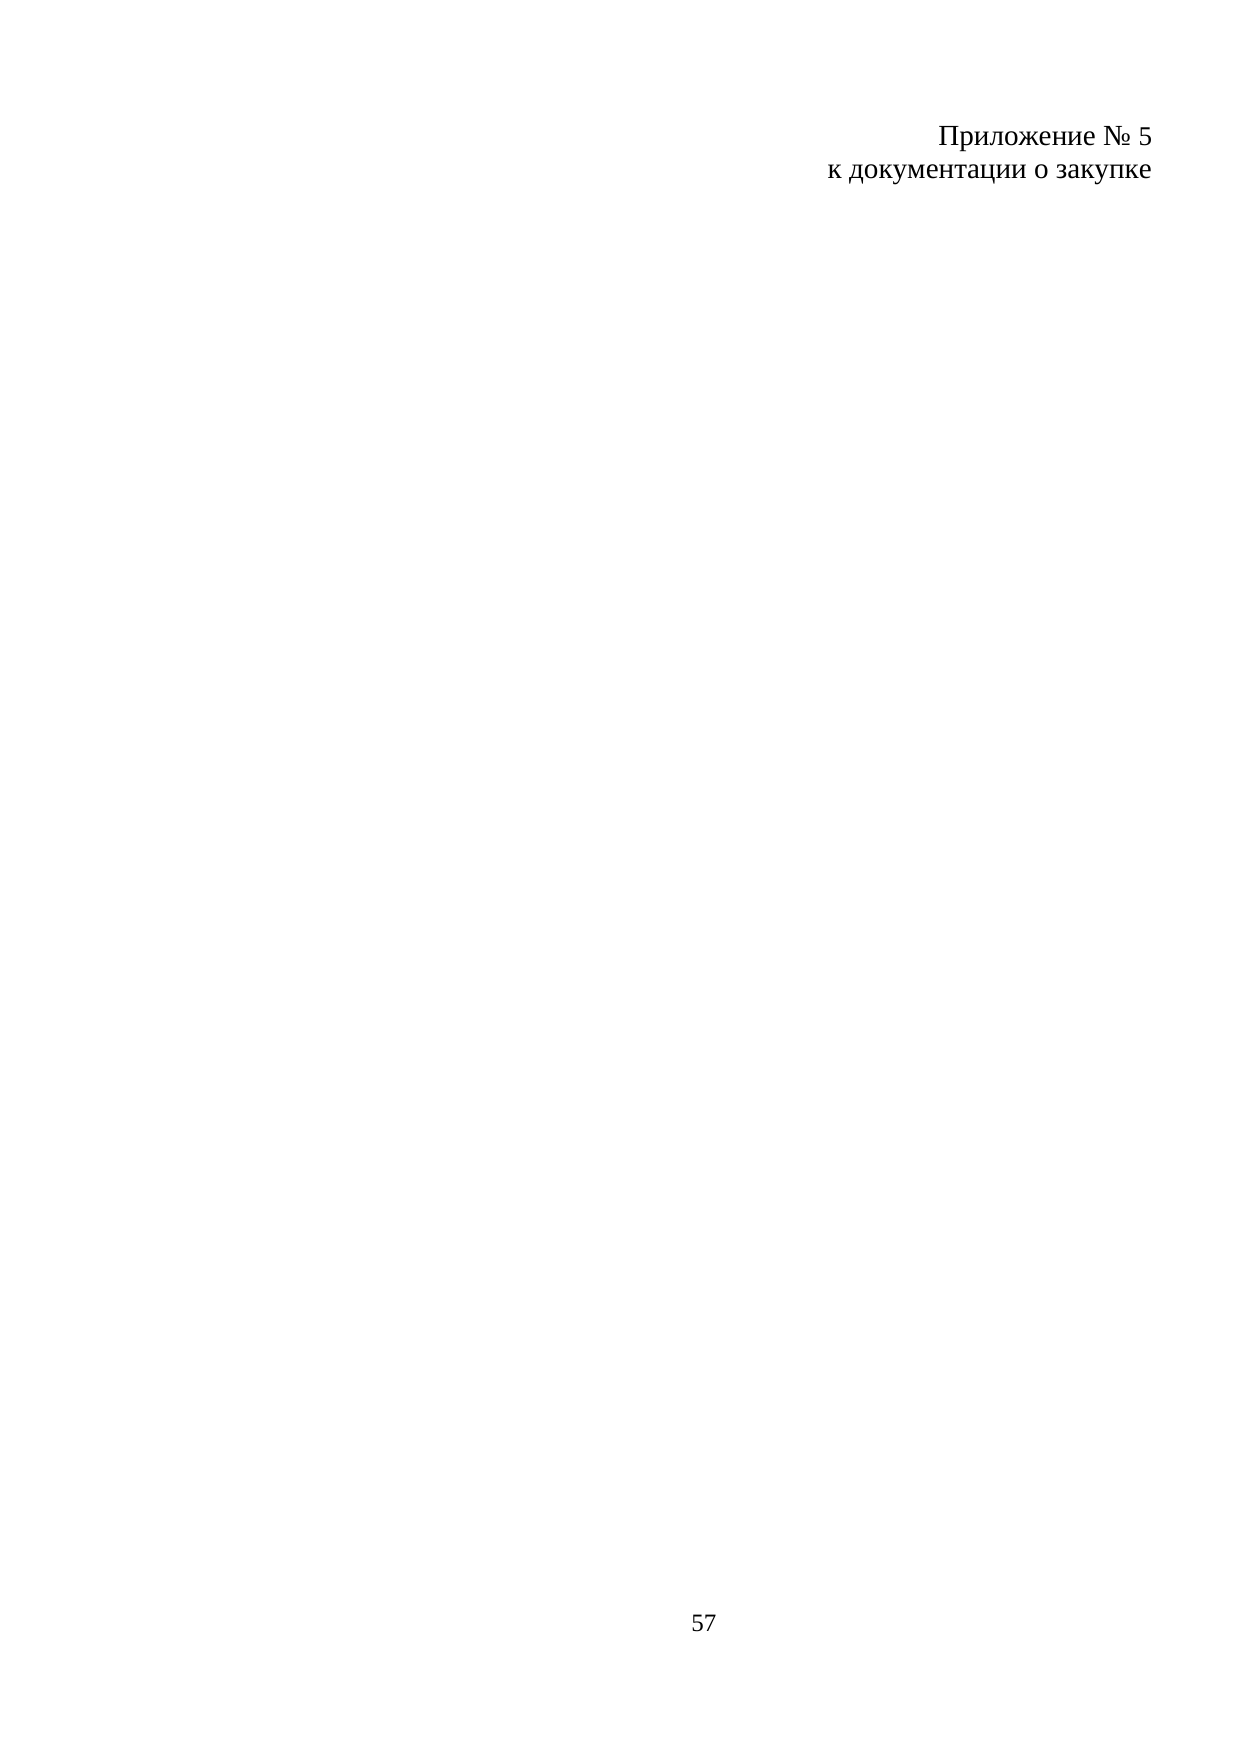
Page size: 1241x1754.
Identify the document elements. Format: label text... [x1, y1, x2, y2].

text к документации о закупке [177, 152, 1152, 185]
text Приложение № 5 [177, 118, 1152, 152]
